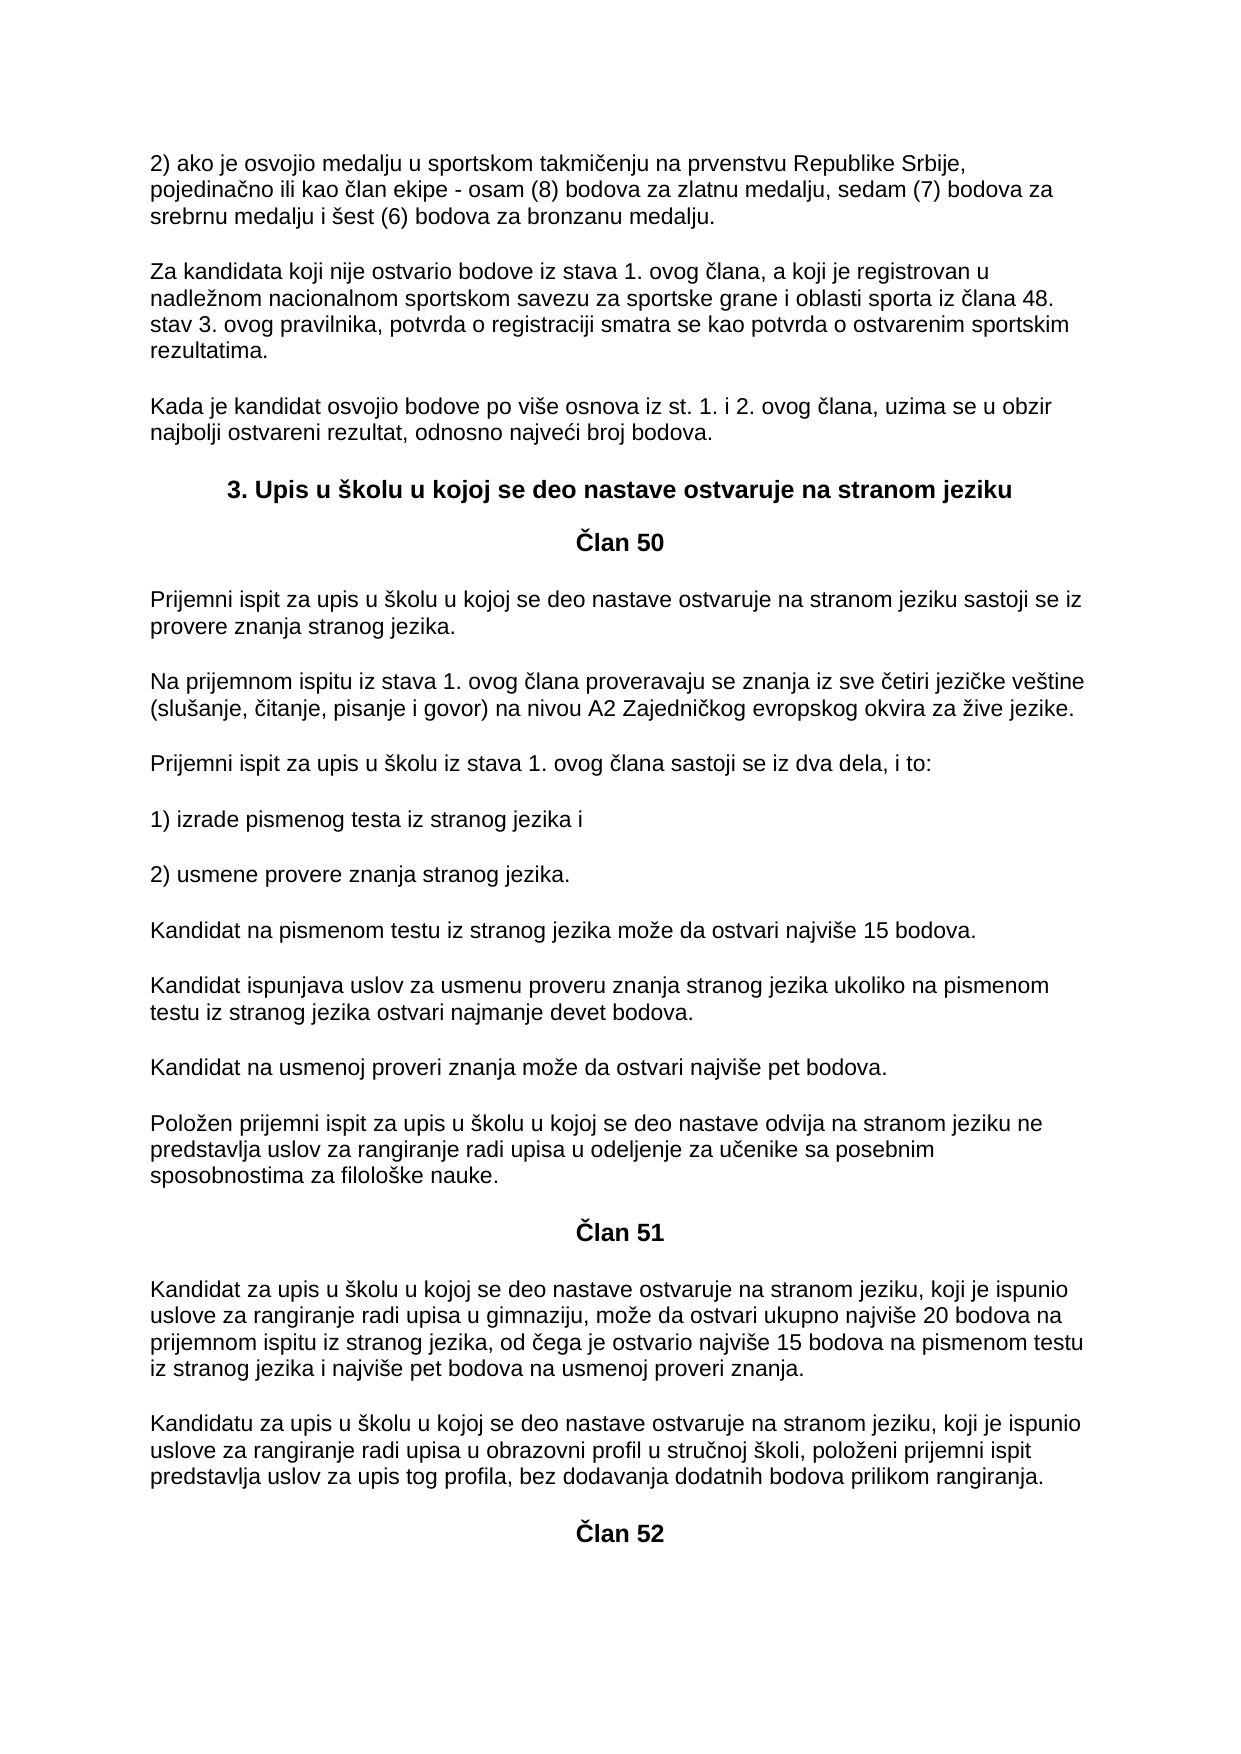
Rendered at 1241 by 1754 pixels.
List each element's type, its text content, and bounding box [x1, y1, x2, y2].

text Kada je kandidat osvojio bodove po više osnova iz st. 1. i 2. ovog člana, uzima se u obzir najbolji ostvareni rezultat, odnosno najveći broj bodova. [150, 393, 1090, 446]
text Kandidat ispunjava uslov za usmenu proveru znanja stranog jezika ukoliko na pismenom testu iz stranog jezika ostvari najmanje devet bodova. [150, 972, 1090, 1025]
text 3. Upis u školu u kojoj se deo nastave ostvaruje na stranom jeziku [150, 475, 1090, 503]
text Prijemni ispit za upis u školu u kojoj se deo nastave ostvaruje na stranom jeziku sastoji se iz provere znanja stranog jezika. [150, 586, 1090, 639]
text Položen prijemni ispit za upis u školu u kojoj se deo nastave odvija na stranom jeziku ne predstavlja uslov za rangiranje radi upisa u odeljenje za učenike sa posebnim sposobnostima za filološke nauke. [150, 1109, 1090, 1189]
text 2) ako je osvojio medalju u sportskom takmičenju na prvenstvu Republike Srbije, pojedinačno ili kao član ekipe - osam (8) bodova za zlatnu medalju, sedam (7) bodova za srebrnu medalju i šest (6) bodova za bronzanu medalju. [150, 150, 1090, 229]
text Kandidat na pismenom testu iz stranog jezika može da ostvari najviše 15 bodova. [150, 917, 1090, 943]
text Kandidat za upis u školu u kojoj se deo nastave ostvaruje na stranom jeziku, koji je ispunio uslove za rangiranje radi upisa u gimnaziju, može da ostvari ukupno najviše 20 bodova na prijemnom ispitu iz stranog jezika, od čega je ostvario najviše 15 bodova na pismenom testu iz stranog jezika i najviše pet bodova na usmenoj proveri znanja. [150, 1276, 1090, 1381]
text Član 52 [150, 1518, 1090, 1547]
text Prijemni ispit za upis u školu iz stava 1. ovog člana sastoji se iz dva dela, i to: [150, 750, 1090, 776]
text 1) izrade pismenog testa iz stranog jezika i [150, 806, 1090, 832]
text Član 51 [150, 1218, 1090, 1247]
text Član 50 [150, 528, 1090, 557]
text Za kandidata koji nije ostvario bodove iz stava 1. ovog člana, a koji je registrovan u nadležnom nacionalnom sportskom savezu za sportske grane i oblasti sporta iz člana 48. stav 3. ovog pravilnika, potvrda o registraciji smatra se kao potvrda o ostvarenim sportskim rezultatima. [150, 258, 1090, 364]
text Na prijemnom ispitu iz stava 1. ovog člana proveravaju se znanja iz sve četiri jezičke veštine (slušanje, čitanje, pisanje i govor) na nivou A2 Zajedničkog evropskog okvira za žive jezike. [150, 668, 1090, 721]
text Kandidatu za upis u školu u kojoj se deo nastave ostvaruje na stranom jeziku, koji je ispunio uslove za rangiranje radi upisa u obrazovni profil u stručnoj školi, položeni prijemni ispit predstavlja uslov za upis tog profila, bez dodavanja dodatnih bodova prilikom rangiranja. [150, 1410, 1090, 1489]
text Kandidat na usmenoj proveri znanja može da ostvari najviše pet bodova. [150, 1054, 1090, 1080]
text 2) usmene provere znanja stranog jezika. [150, 861, 1090, 887]
